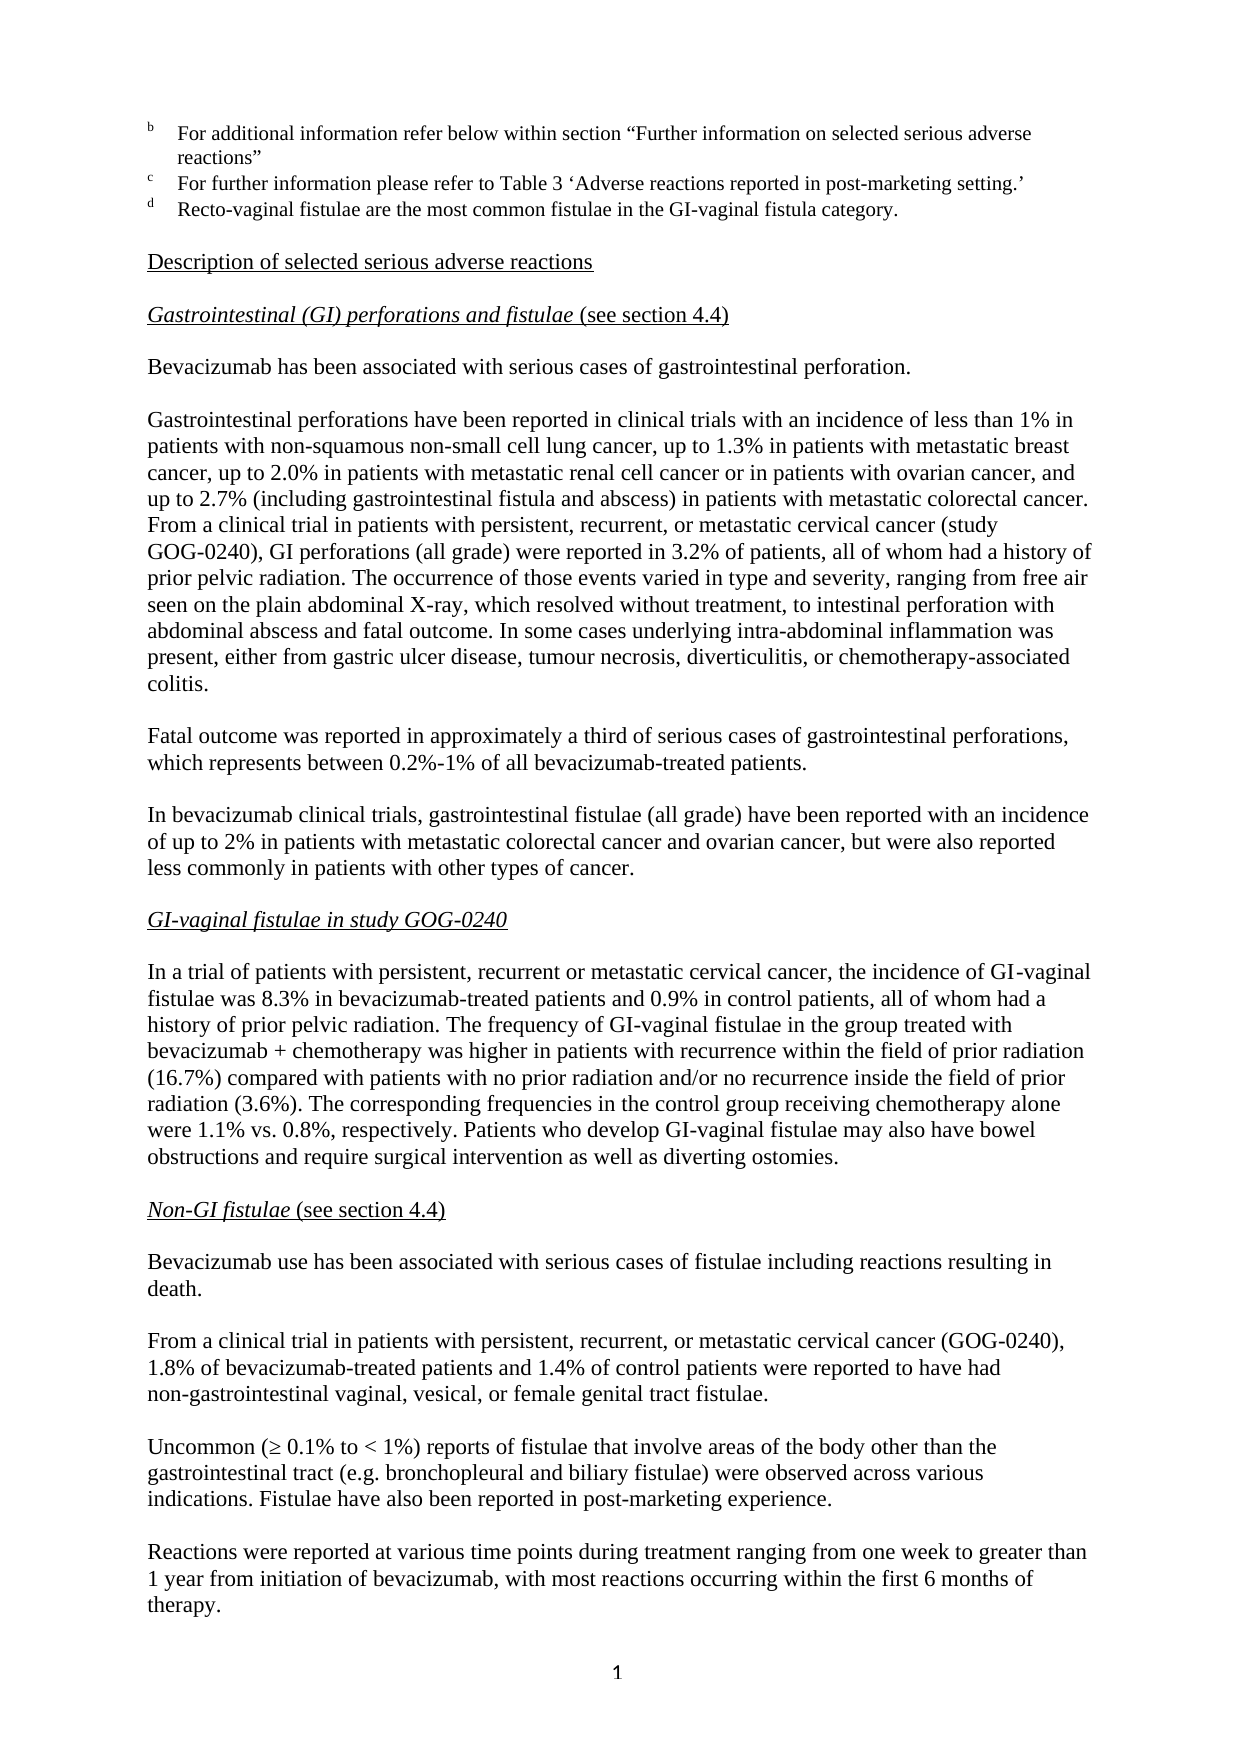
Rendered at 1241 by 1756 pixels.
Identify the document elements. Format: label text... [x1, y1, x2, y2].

text From a clinical trial in patients with persistent, recurrent, or metastatic cervical cancer (GOG-0240), 1.8% of bevacizumab-treated patients and 1.4% of control patients were reported to have had non-gastrointestinal vaginal, vesical, or female genital tract fistulae. [147, 1327, 1093, 1406]
text Uncommon (≥ 0.1% to < 1%) reports of fistulae that involve areas of the body other than the gastrointestinal tract (e.g. bronchopleural and biliary fistulae) were observed across various indications. Fistulae have also been reported in post-marketing experience. [147, 1433, 1093, 1512]
text Bevacizumab use has been associated with serious cases of fistulae including reactions resulting in death. [147, 1248, 1093, 1301]
text Bevacizumab has been associated with serious cases of gastrointestinal perforation. [147, 353, 1093, 380]
text Gastrointestinal perforations have been reported in clinical trials with an incidence of less than 1% in patients with non-squamous non-small cell lung cancer, up to 1.3% in patients with metastatic breast cancer, up to 2.0% in patients with metastatic renal cell cancer or in patients with ovarian cancer, and up to 2.7% (including gastrointestinal fistula and abscess) in patients with metastatic colorectal cancer. From a clinical trial in patients with persistent, recurrent, or metastatic cervical cancer (study GOG-0240), GI perforations (all grade) were reported in 3.2% of patients, all of whom had a history of prior pelvic radiation. The occurrence of those events varied in type and severity, ranging from free air seen on the plain abdominal X-ray, which resolved without treatment, to intestinal perforation with abdominal abscess and fatal outcome. In some cases underlying intra-abdominal inflammation was present, either from gastric ulcer disease, tumour necrosis, diverticulitis, or chemotherapy-associated colitis. [147, 406, 1093, 696]
text d Recto-vaginal fistulae are the most common fistulae in the GI-vaginal fistula category. [147, 195, 1093, 222]
text Gastrointestinal (GI) perforations and fistulae (see section 4.4) [147, 301, 1093, 327]
text In a trial of patients with persistent, recurrent or metastatic cervical cancer, the incidence of GI-vaginal fistulae was 8.3% in bevacizumab-treated patients and 0.9% in control patients, all of whom had a history of prior pelvic radiation. The frequency of GI-vaginal fistulae in the group treated with bevacizumab + chemotherapy was higher in patients with recurrence within the field of prior radiation (16.7%) compared with patients with no prior radiation and/or no recurrence inside the field of prior radiation (3.6%). The corresponding frequencies in the control group receiving chemotherapy alone were 1.1% vs. 0.8%, respectively. Patients who develop GI-vaginal fistulae may also have bowel obstructions and require surgical intervention as well as diverting ostomies. [147, 958, 1093, 1169]
text GI-vaginal fistulae in study GOG-0240 [147, 906, 1093, 932]
text c For further information please refer to Table 3 ‘Adverse reactions reported in post-marketing setting.’ [147, 169, 1093, 195]
text Non-GI fistulae (see section 4.4) [147, 1196, 1093, 1222]
text In bevacizumab clinical trials, gastrointestinal fistulae (all grade) have been reported with an incidence of up to 2% in patients with metastatic colorectal cancer and ovarian cancer, but were also reported less commonly in patients with other types of cancer. [147, 801, 1093, 881]
text Fatal outcome was reported in approximately a third of serious cases of gastrointestinal perforations, which represents between 0.2%-1% of all bevacizumab-treated patients. [147, 722, 1093, 775]
text b For additional information refer below within section “Further information on selected serious adverse reactions” [147, 118, 1093, 169]
text Description of selected serious adverse reactions [147, 248, 1093, 274]
text Reactions were reported at various time points during treatment ranging from one week to greater than 1 year from initiation of bevacizumab, with most reactions occurring within the first 6 months of therapy. [147, 1538, 1093, 1617]
